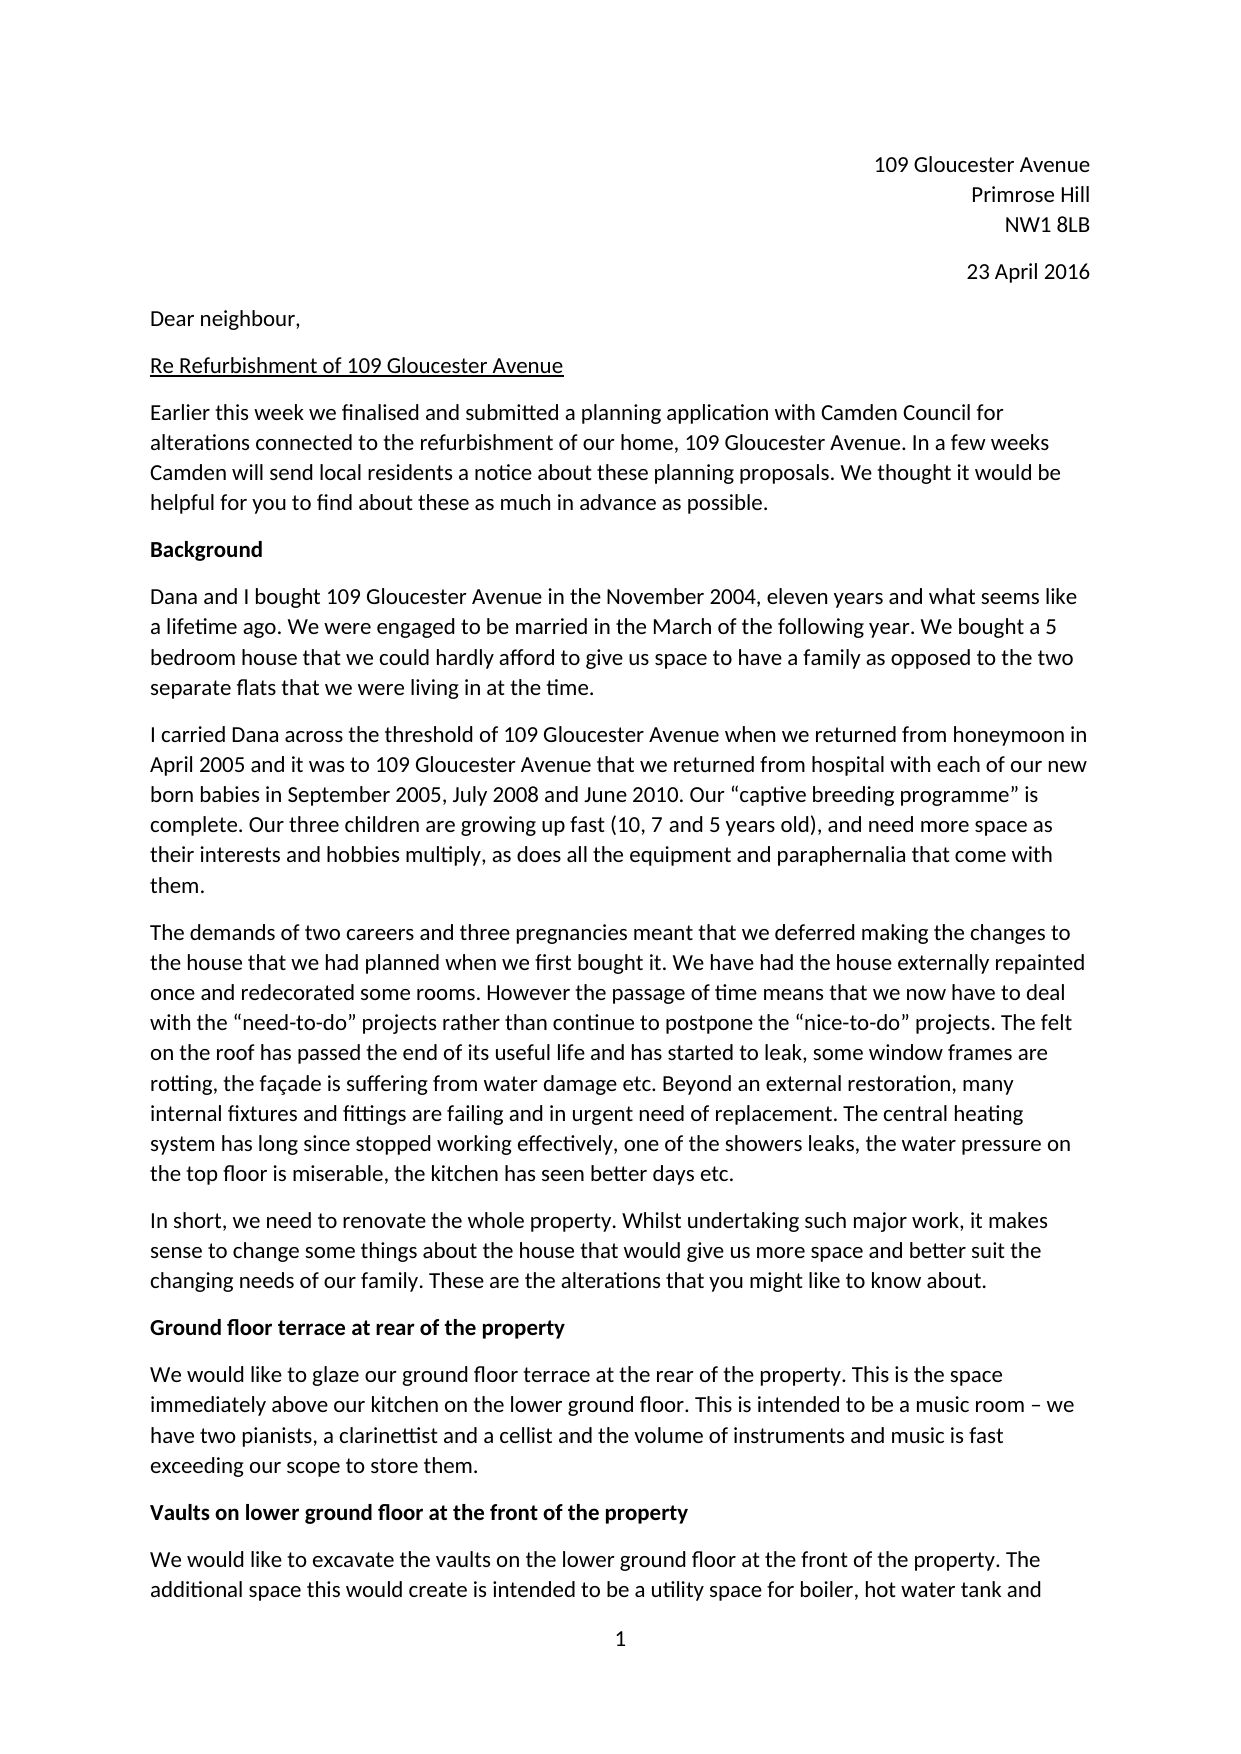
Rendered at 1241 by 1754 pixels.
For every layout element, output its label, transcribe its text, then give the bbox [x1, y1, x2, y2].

text Re Refurbishment of 109 Gloucester Avenue [150, 351, 1090, 379]
text I carried Dana across the threshold of 109 Gloucester Avenue when we returned from honeymoon in April 2005 and it was to 109 Gloucester Avenue that we returned from hospital with each of our new born babies in September 2005, July 2008 and June 2010. Our “captive breeding programme” is complete. Our three children are growing up fast (10, 7 and 5 years old), and need more space as their interests and hobbies multiply, as does all the equipment and paraphernalia that come with them. [150, 720, 1090, 899]
text Dana and I bought 109 Gloucester Avenue in the November 2004, eleven years and what seems like a lifetime ago. We were engaged to be married in the March of the following year. We bought a 5 bedroom house that we could hardly afford to give us space to have a family as opposed to the two separate flats that we were living in at the time. [150, 582, 1090, 701]
text The demands of two careers and three pregnancies meant that we deferred making the changes to the house that we had planned when we first bought it. We have had the house externally repainted once and redecorated some rooms. However the passage of time means that we now have to deal with the “need-to-do” projects rather than continue to postpone the “nice-to-do” projects. The felt on the roof has passed the end of its useful life and has started to leak, some window frames are rotting, the façade is suffering from water damage etc. Beyond an external restoration, many internal fixtures and fittings are failing and in urgent need of replacement. The central heating system has long since stopped working effectively, one of the showers leaks, the water pressure on the top floor is miserable, the kitchen has seen better days etc. [150, 918, 1090, 1187]
text Ground floor terrace at rear of the property [150, 1313, 1090, 1342]
text 23 April 2016 [150, 257, 1090, 285]
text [150, 1545, 1090, 1603]
text Vaults on lower ground floor at the front of the property [150, 1498, 1090, 1526]
text 109 Gloucester Avenue Primrose Hill NW1 8LB [150, 150, 1090, 238]
text Earlier this week we finalised and submitted a planning application with Camden Council for alterations connected to the refurbishment of our home, 109 Gloucester Avenue. In a few weeks Camden will send local residents a notice about these planning proposals. We thought it would be helpful for you to find about these as much in advance as possible. [150, 398, 1090, 517]
text Background [150, 535, 1090, 563]
text In short, we need to renovate the whole property. Whilst undertaking such major work, it makes sense to change some things about the house that would give us more space and better suit the changing needs of our family. These are the alterations that you might like to know about. [150, 1206, 1090, 1295]
text We would like to glaze our ground floor terrace at the rear of the property. This is the space immediately above our kitchen on the lower ground floor. This is intended to be a music room – we have two pianists, a clarinettist and a cellist and the volume of instruments and music is fast exceeding our scope to store them. [150, 1360, 1090, 1479]
text Dear neighbour, [150, 304, 1090, 332]
